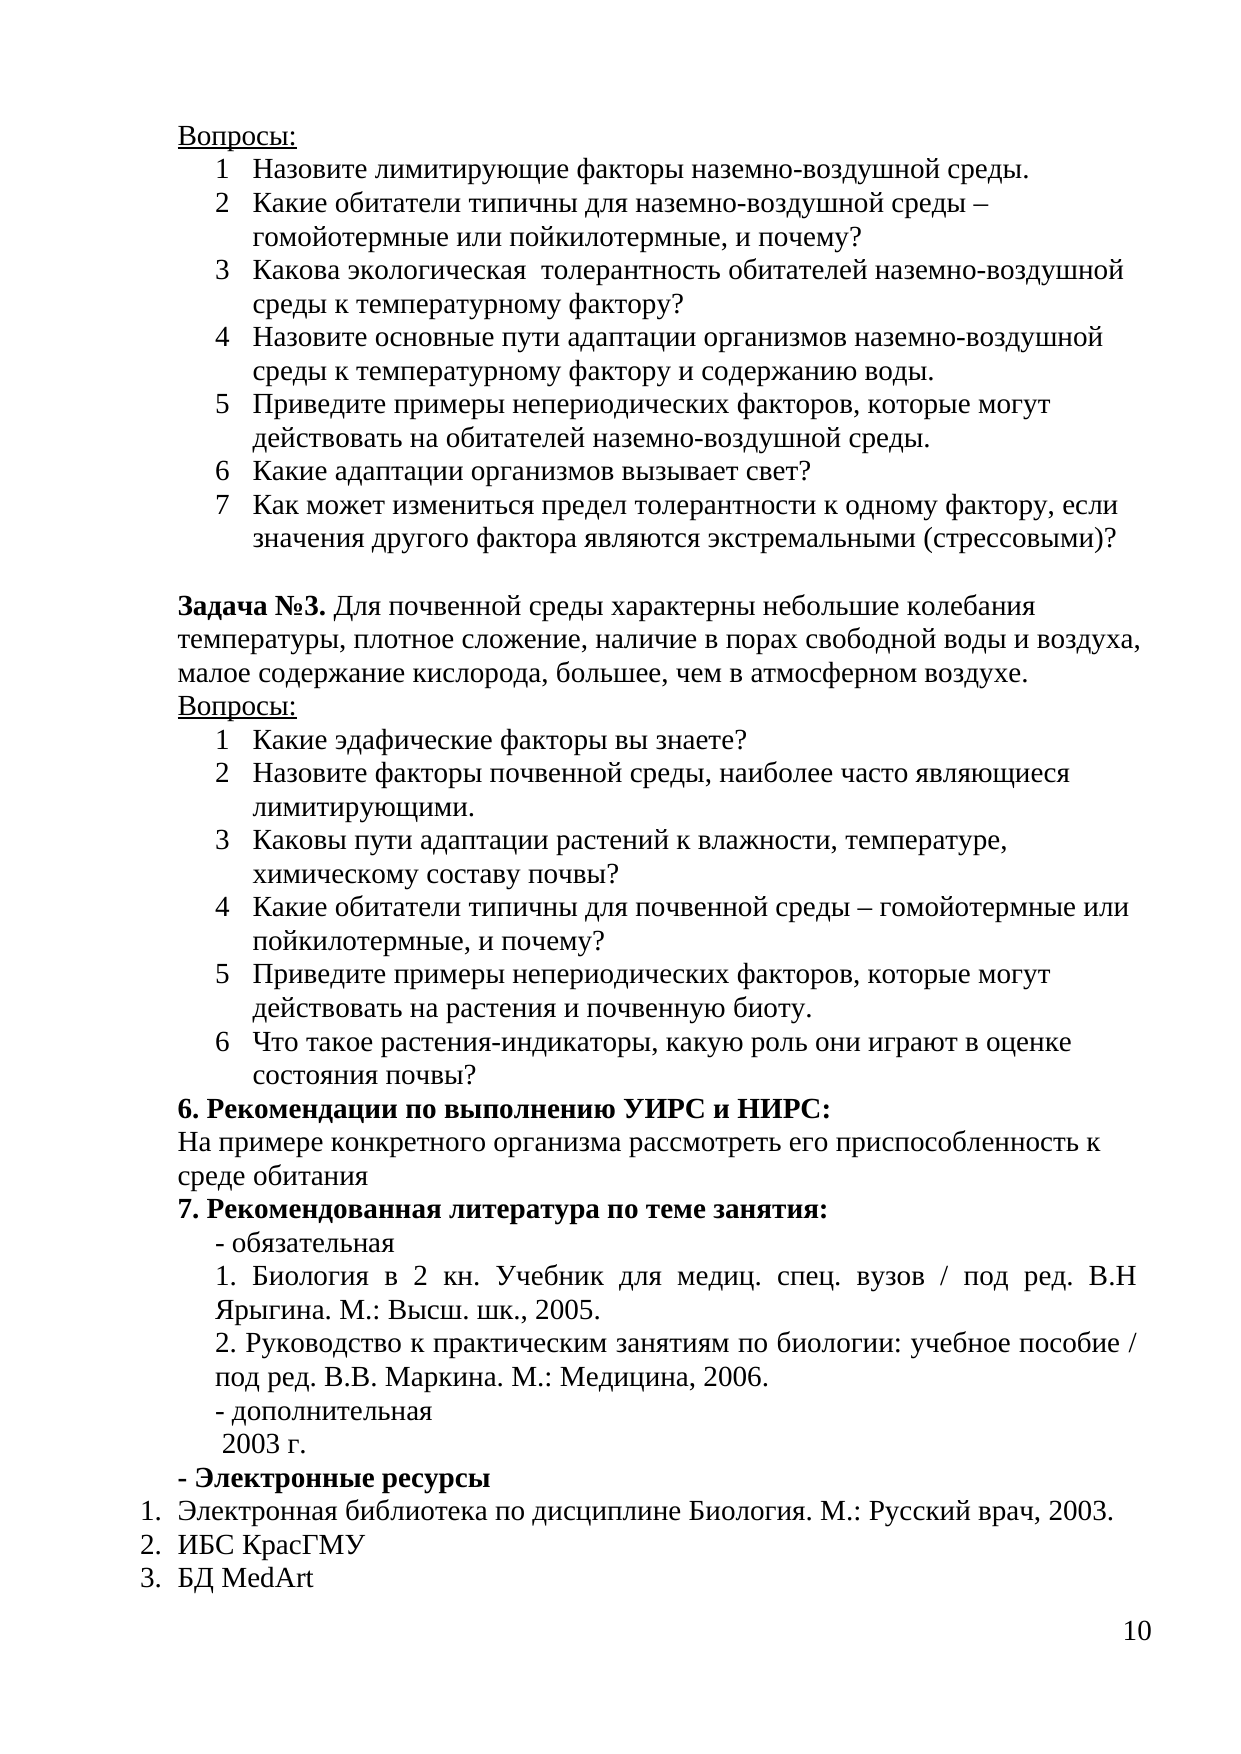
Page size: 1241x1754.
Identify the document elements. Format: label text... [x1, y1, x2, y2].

list Какова экологическая толерантность обитателей наземно-воздушной среды к температурному фактору? [215, 252, 1152, 319]
list Какие эдафические факторы вы знаете? [215, 722, 1152, 755]
list Что такое растения-индикаторы, какую роль они играют в оценке состояния почвы? [215, 1024, 1152, 1091]
text - обязательная [196, 1225, 1138, 1258]
text 2. Руководство к практическим занятиям по биологии: учебное пособие / под ред. В.В. Маркина. М.: Медицина, 2006. [215, 1326, 1138, 1393]
text 7. Рекомендованная литература по теме занятия: [177, 1191, 1181, 1225]
list Как может измениться предел толерантности к одному фактору, если значения другого фактора являются экстремальными (стрессовыми)? [215, 487, 1152, 554]
text Вопросы: [177, 118, 1152, 152]
list Каковы пути адаптации растений к влажности, температуре, химическому составу почвы? [215, 822, 1152, 889]
list Какие адаптации организмов вызывает свет? [215, 453, 1152, 487]
list Назовите основные пути адаптации организмов наземно-воздушной среды к температурному фактору и содержанию воды. [215, 319, 1152, 386]
text 2003 г. [222, 1426, 1152, 1460]
list Приведите примеры непериодических факторов, которые могут действовать на обитателей наземно-воздушной среды. [215, 386, 1152, 453]
list Какие обитатели типичны для наземно-воздушной среды – гомойотермные или пойкилотермные, и почему? [215, 185, 1152, 252]
text - дополнительная [196, 1393, 1138, 1426]
list Электронная библиотека по дисциплине Биология. М.: Русский врач, 2003. [140, 1493, 1138, 1527]
list Назовите факторы почвенной среды, наиболее часто являющиеся лимитирующими. [215, 755, 1152, 822]
list ИБС КрасГМУ [140, 1527, 1138, 1560]
list БД MedArt [140, 1560, 1138, 1594]
text 6. Рекомендации по выполнению УИРС и НИРС: [177, 1091, 1152, 1124]
text - Электронные ресурсы [177, 1460, 1138, 1493]
text 1. Биология в 2 кн. Учебник для медиц. спец. вузов / под ред. В.Н Ярыгина. М.: Высш. шк., 2005. [215, 1258, 1138, 1326]
text Задача №3. Для почвенной среды характерны небольшие колебания температуры, плотное сложение, наличие в порах свободной воды и воздуха, малое содержание кислорода, большее, чем в атмосферном воздухе. [177, 588, 1152, 688]
list Какие обитатели типичны для почвенной среды – гомойотермные или пойкилотермные, и почему? [215, 889, 1152, 957]
text На примере конкретного организма рассмотреть его приспособленность к среде обитания [177, 1124, 1152, 1191]
text Вопросы: [177, 688, 1152, 722]
list Назовите лимитирующие факторы наземно-воздушной среды. [215, 152, 1152, 185]
list Приведите примеры непериодических факторов, которые могут действовать на растения и почвенную биоту. [215, 957, 1152, 1024]
